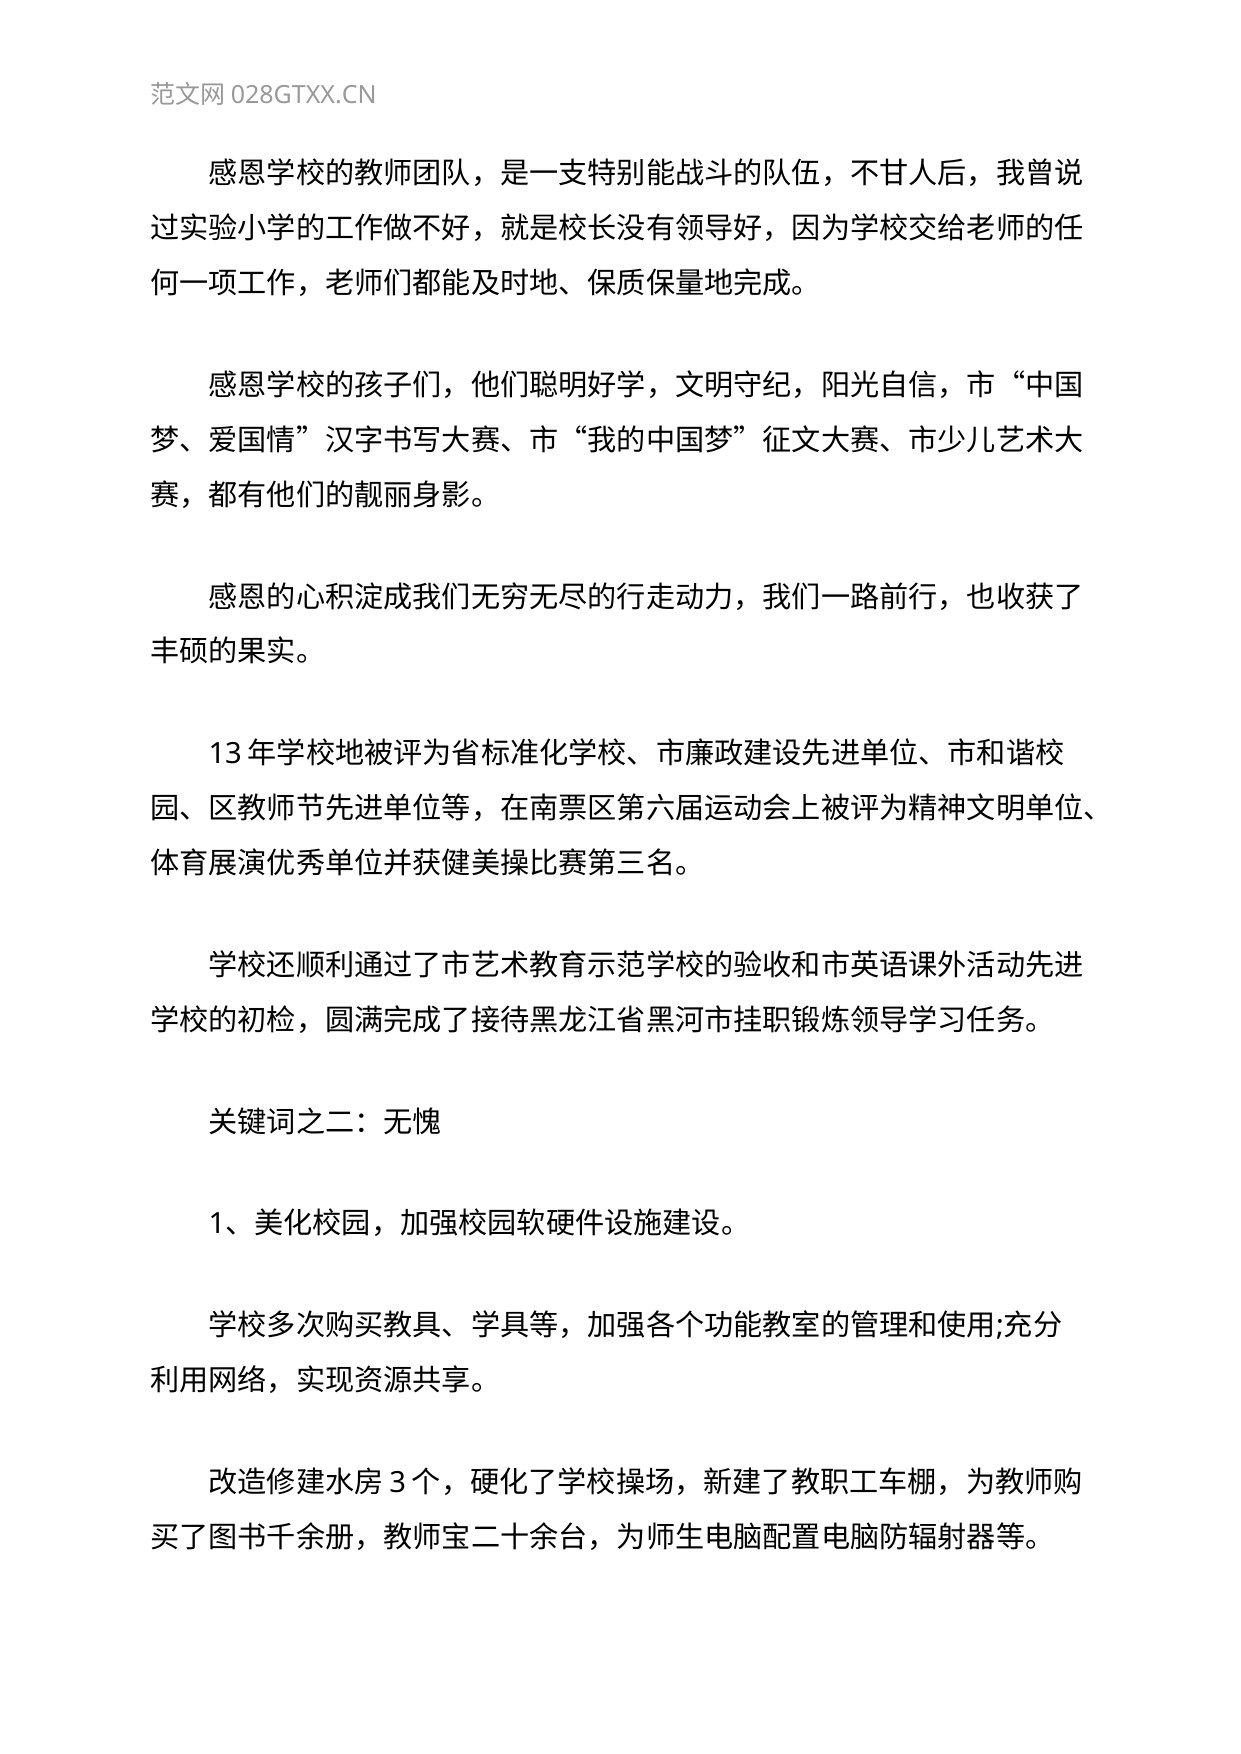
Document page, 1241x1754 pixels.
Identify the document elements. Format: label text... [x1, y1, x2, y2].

text 感恩学校的孩子们，他们聪明好学，文明守纪，阳光自信，市“中国梦、爱国情”汉字书写大赛、市“我的中国梦”征文大赛、市少儿艺术大赛，都有他们的靓丽身影。 [150, 362, 1090, 514]
text 感恩学校的教师团队，是一支特别能战斗的队伍，不甘人后，我曾说过实验小学的工作做不好，就是校长没有领导好，因为学校交给老师的任何一项工作，老师们都能及时地、保质保量地完成。 [150, 150, 1090, 302]
text 1、美化校园，加强校园软硬件设施建设。 [150, 1200, 1090, 1242]
text 学校还顺利通过了市艺术教育示范学校的验收和市英语课外活动先进学校的初检，圆满完成了接待黑龙江省黑河市挂职锻炼领导学习任务。 [150, 941, 1090, 1039]
text 学校多次购买教具、学具等，加强各个功能教室的管理和使用;充分利用网络，实现资源共享。 [150, 1302, 1090, 1399]
text 13年学校地被评为省标准化学校、市廉政建设先进单位、市和谐校园、区教师节先进单位等，在南票区第六届运动会上被评为精神文明单位、体育展演优秀单位并获健美操比赛第三名。 [150, 730, 1090, 882]
text 感恩的心积淀成我们无穷无尽的行走动力，我们一路前行，也收获了丰硕的果实。 [150, 573, 1090, 670]
text 关键词之二：无愧 [150, 1098, 1090, 1140]
text 改造修建水房3个，硬化了学校操场，新建了教职工车棚，为教师购买了图书千余册，教师宝二十余台，为师生电脑配置电脑防辐射器等。 [150, 1459, 1090, 1556]
